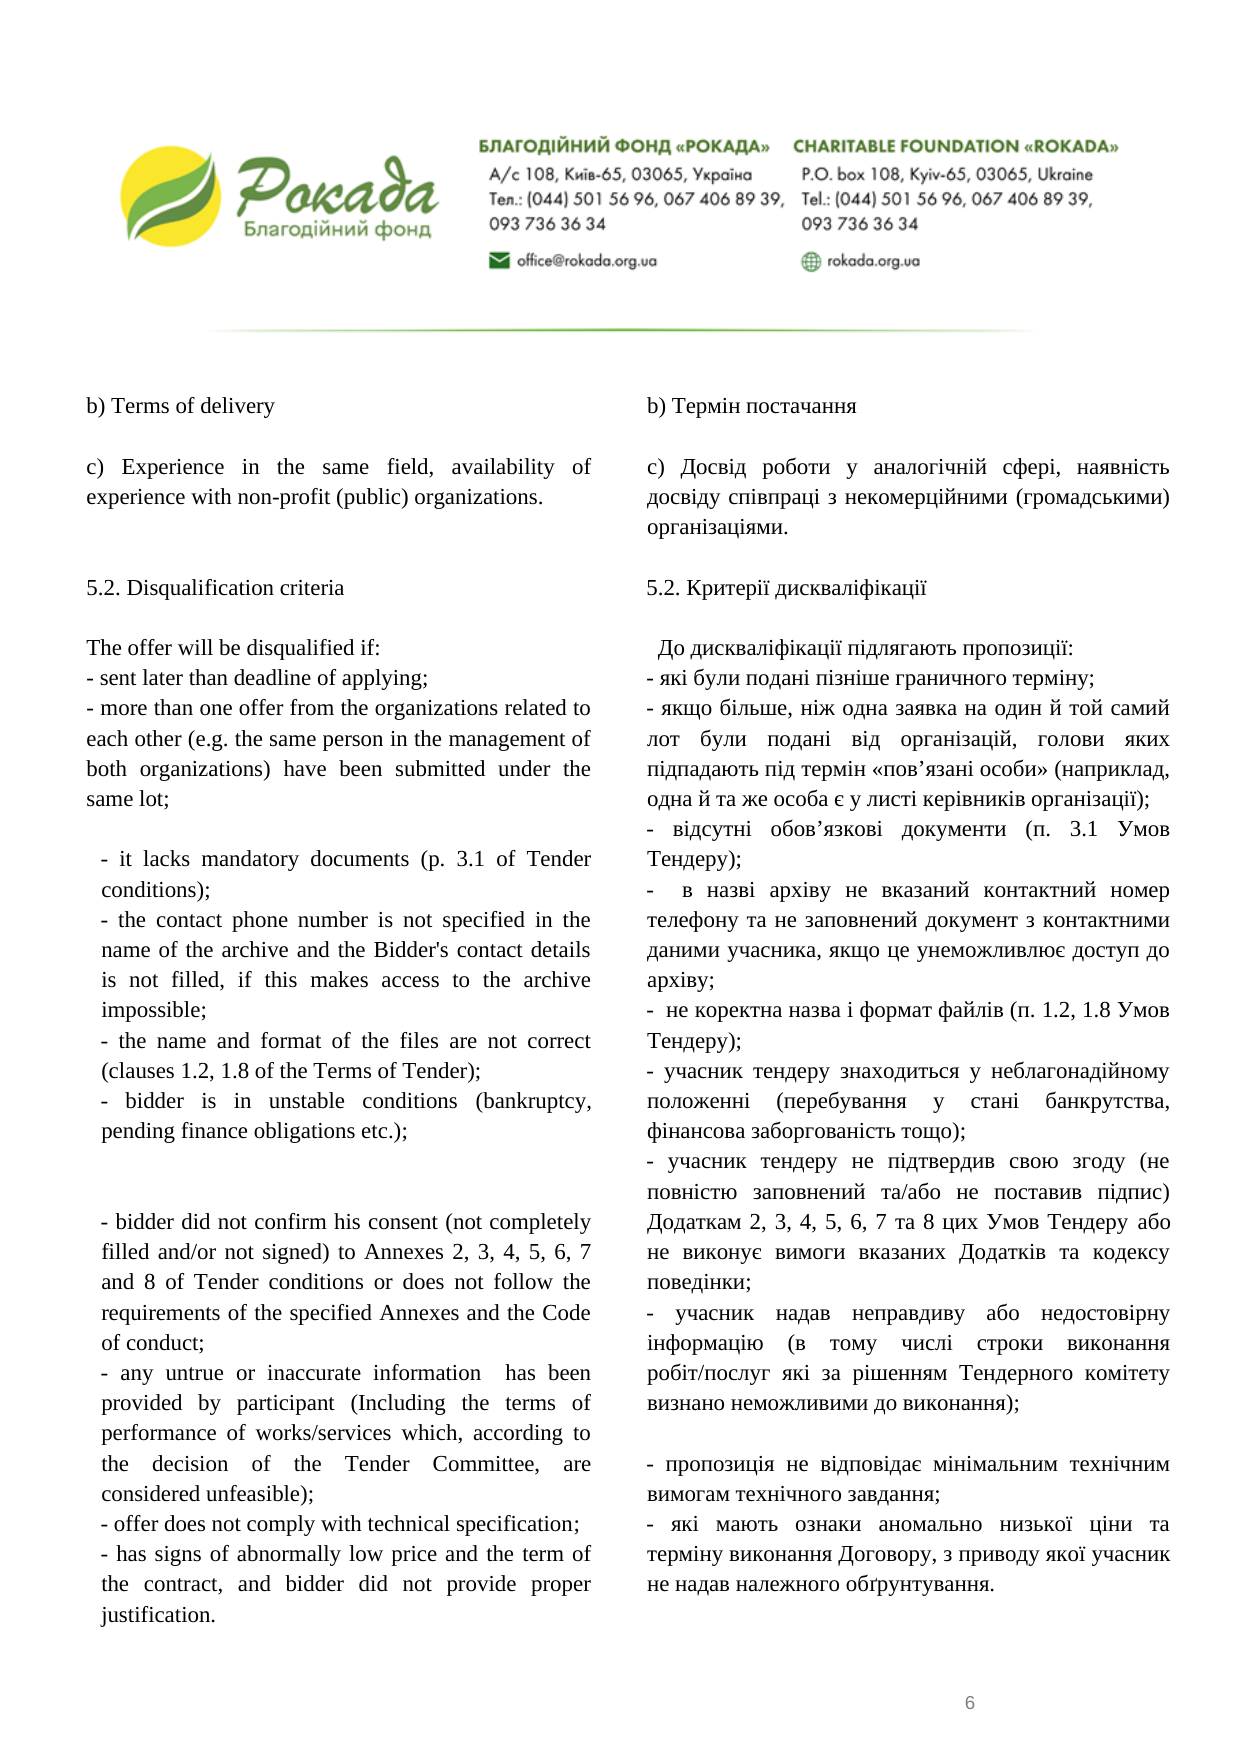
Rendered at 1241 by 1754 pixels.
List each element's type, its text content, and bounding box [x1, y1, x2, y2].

picture [75, 73, 1166, 334]
